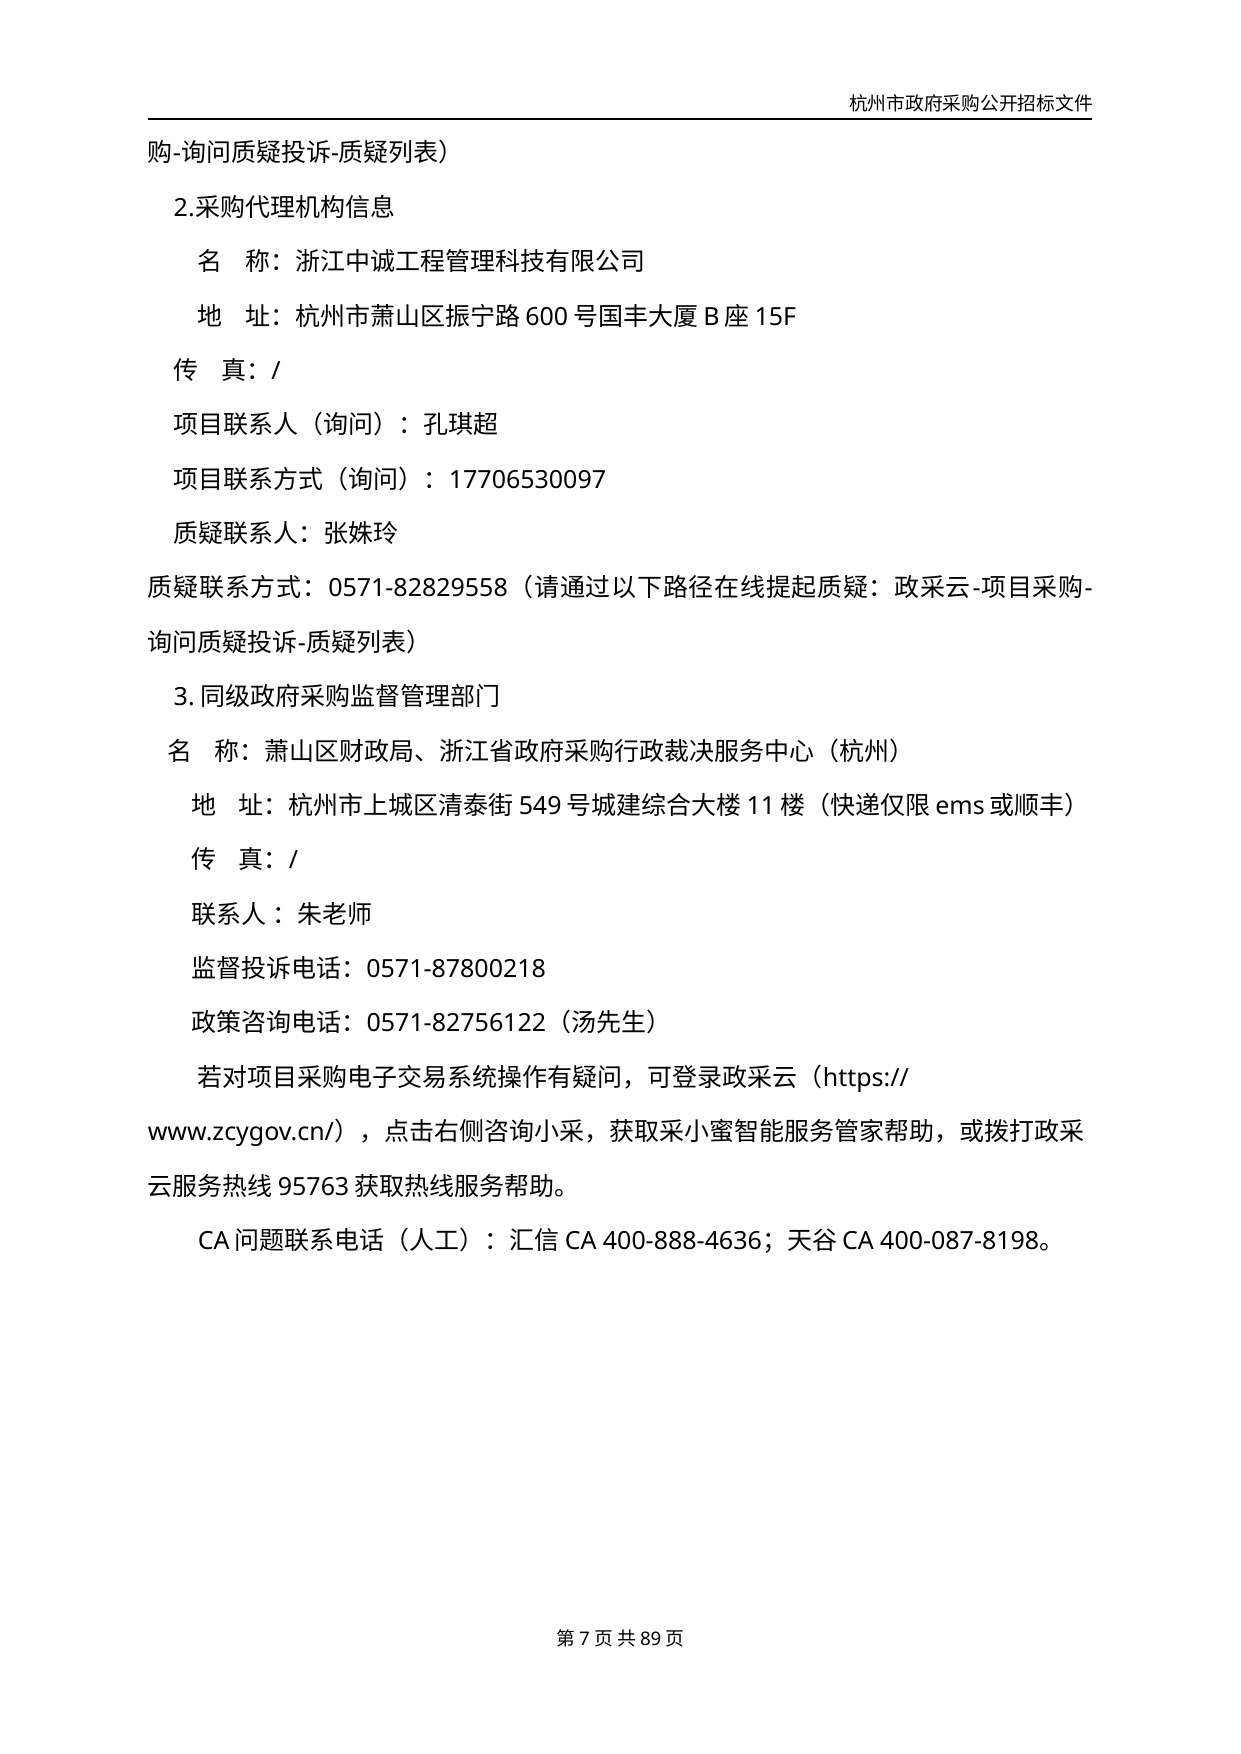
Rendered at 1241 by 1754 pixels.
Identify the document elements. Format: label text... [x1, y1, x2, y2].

text 项目联系方式（询问）：17706530097 [148, 459, 1092, 495]
text CA问题联系电话（人工）：汇信CA 400-888-4636；天谷CA 400-087-8198。 [148, 1220, 1092, 1257]
text 联系人 ：朱老师 [172, 894, 1092, 930]
text 2.采购代理机构信息 [148, 187, 1092, 223]
text 若对项目采购电子交易系统操作有疑问，可登录政采云（https://www.zcygov.cn/），点击右侧咨询小采，获取采小蜜智能服务管家帮助，或拨打政采云服务热线95763获取热线服务帮助。 [148, 1057, 1092, 1202]
text 政策咨询电话：0571-82756122（汤先生） [148, 1003, 1092, 1039]
text 传 真：/ [148, 350, 1092, 387]
text 传 真：/ [172, 840, 1092, 876]
text 质疑联系方式：0571-82829558（请通过以下路径在线提起质疑：政采云-项目采购-询问质疑投诉-质疑列表） [148, 568, 1092, 658]
text 地 址：杭州市上城区清泰街549号城建综合大楼11楼（快递仅限ems或顺丰） [172, 785, 1092, 822]
text 名 称：浙江中诚工程管理科技有限公司 [148, 242, 1092, 278]
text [148, 133, 1092, 169]
text 名 称：萧山区财政局、浙江省政府采购行政裁决服务中心（杭州） [148, 731, 1092, 767]
text 质疑联系人：张姝玲 [148, 513, 1092, 550]
text 项目联系人（询问）：孔琪超 [148, 405, 1092, 441]
text 监督投诉电话：0571-87800218 [172, 948, 1092, 985]
text 3. 同级政府采购监督管理部门 [148, 677, 1092, 713]
text 地 址：杭州市萧山区振宁路600号国丰大厦B座15F [148, 296, 1092, 332]
